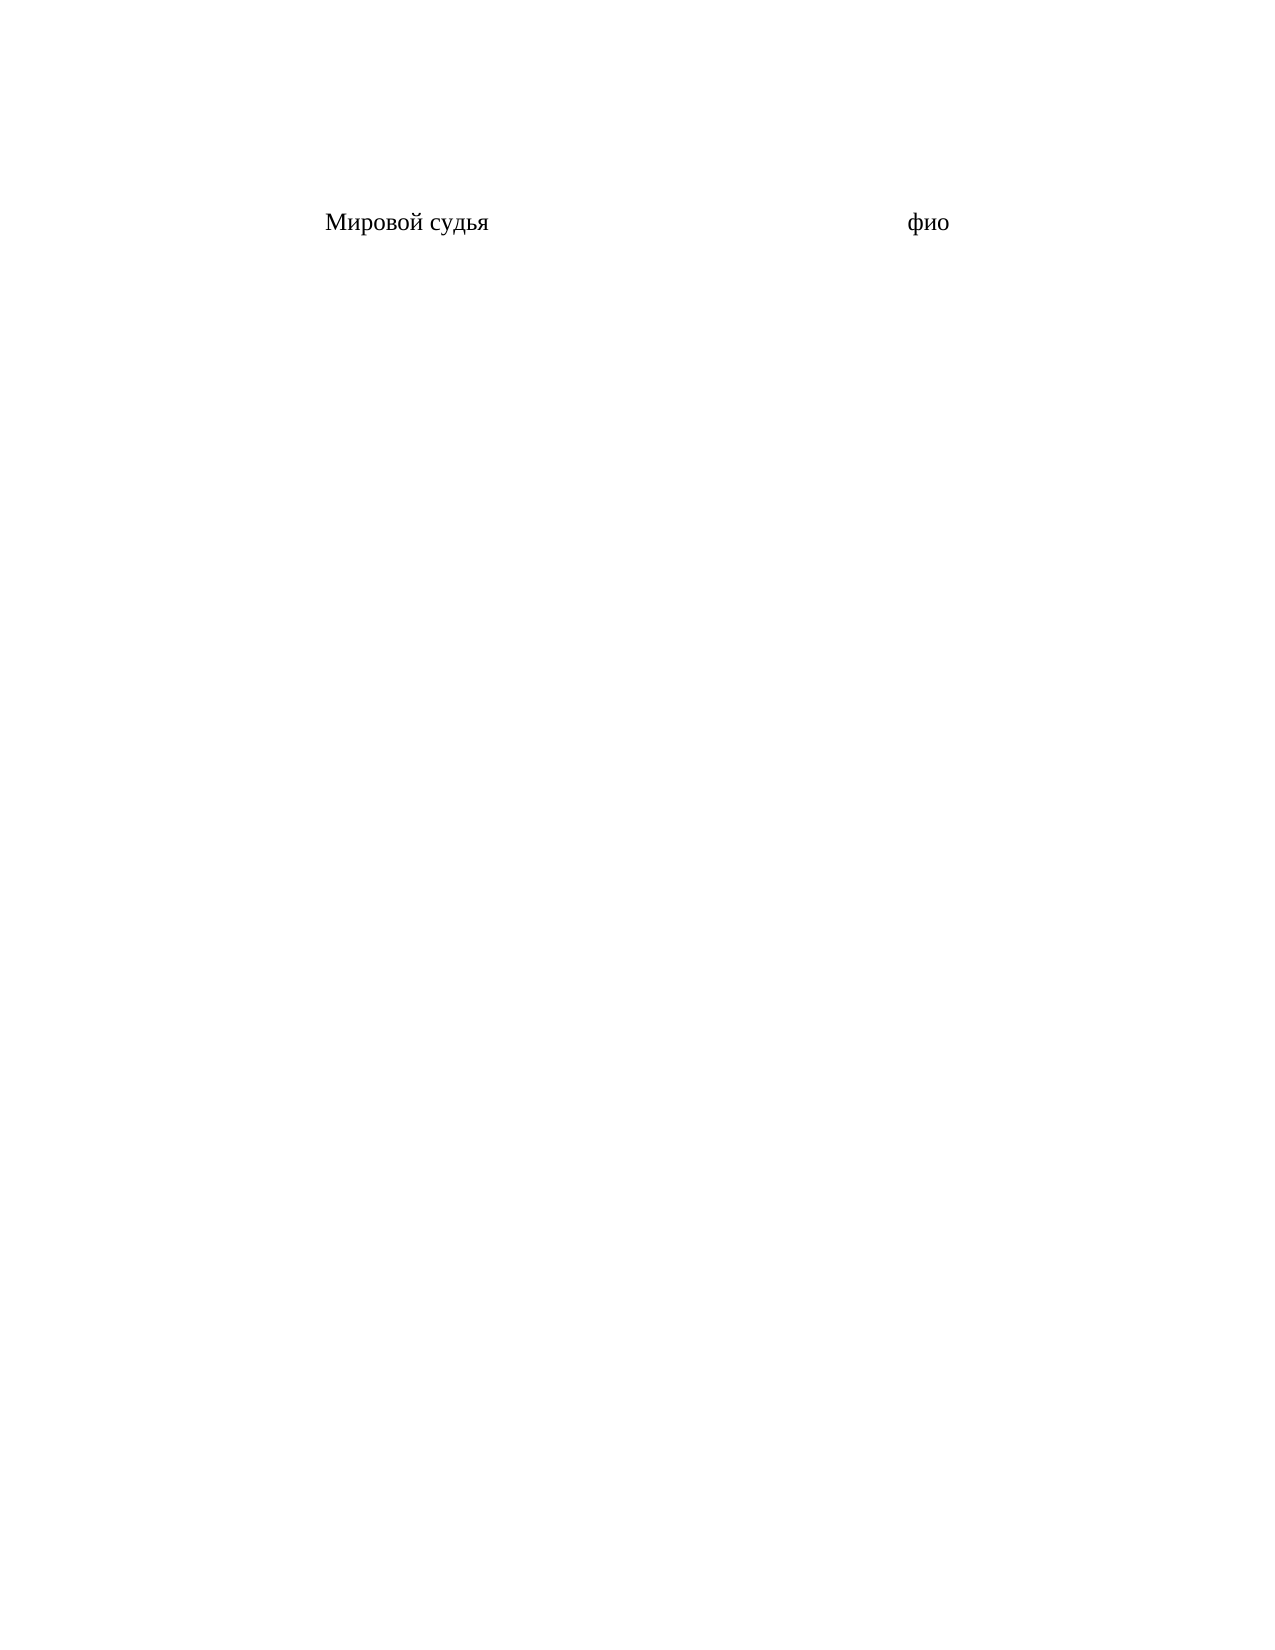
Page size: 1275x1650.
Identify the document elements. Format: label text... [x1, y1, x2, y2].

text Мировой судья фио [187, 207, 1087, 236]
